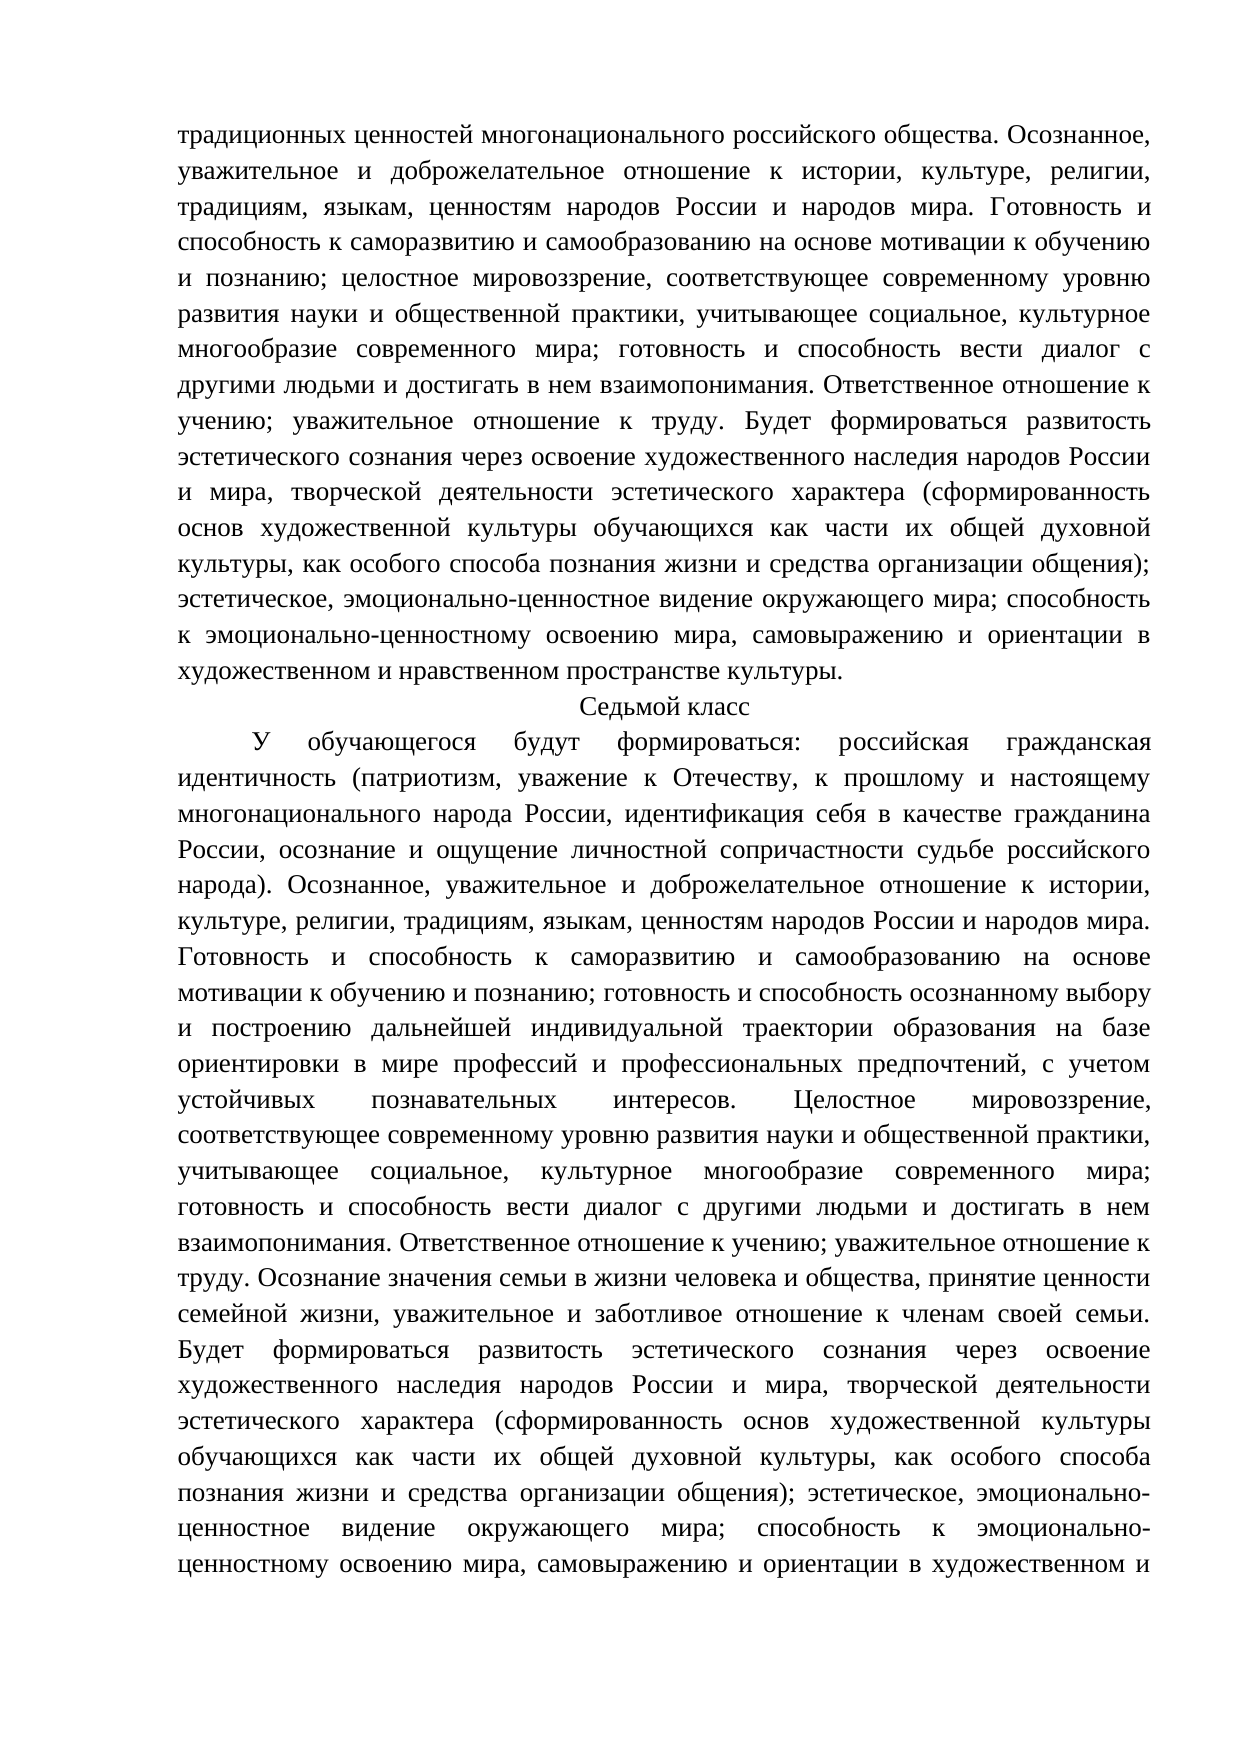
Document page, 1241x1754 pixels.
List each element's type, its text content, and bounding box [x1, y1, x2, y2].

text Седьмой класс [177, 690, 1152, 721]
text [177, 118, 1152, 685]
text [177, 726, 1152, 1578]
